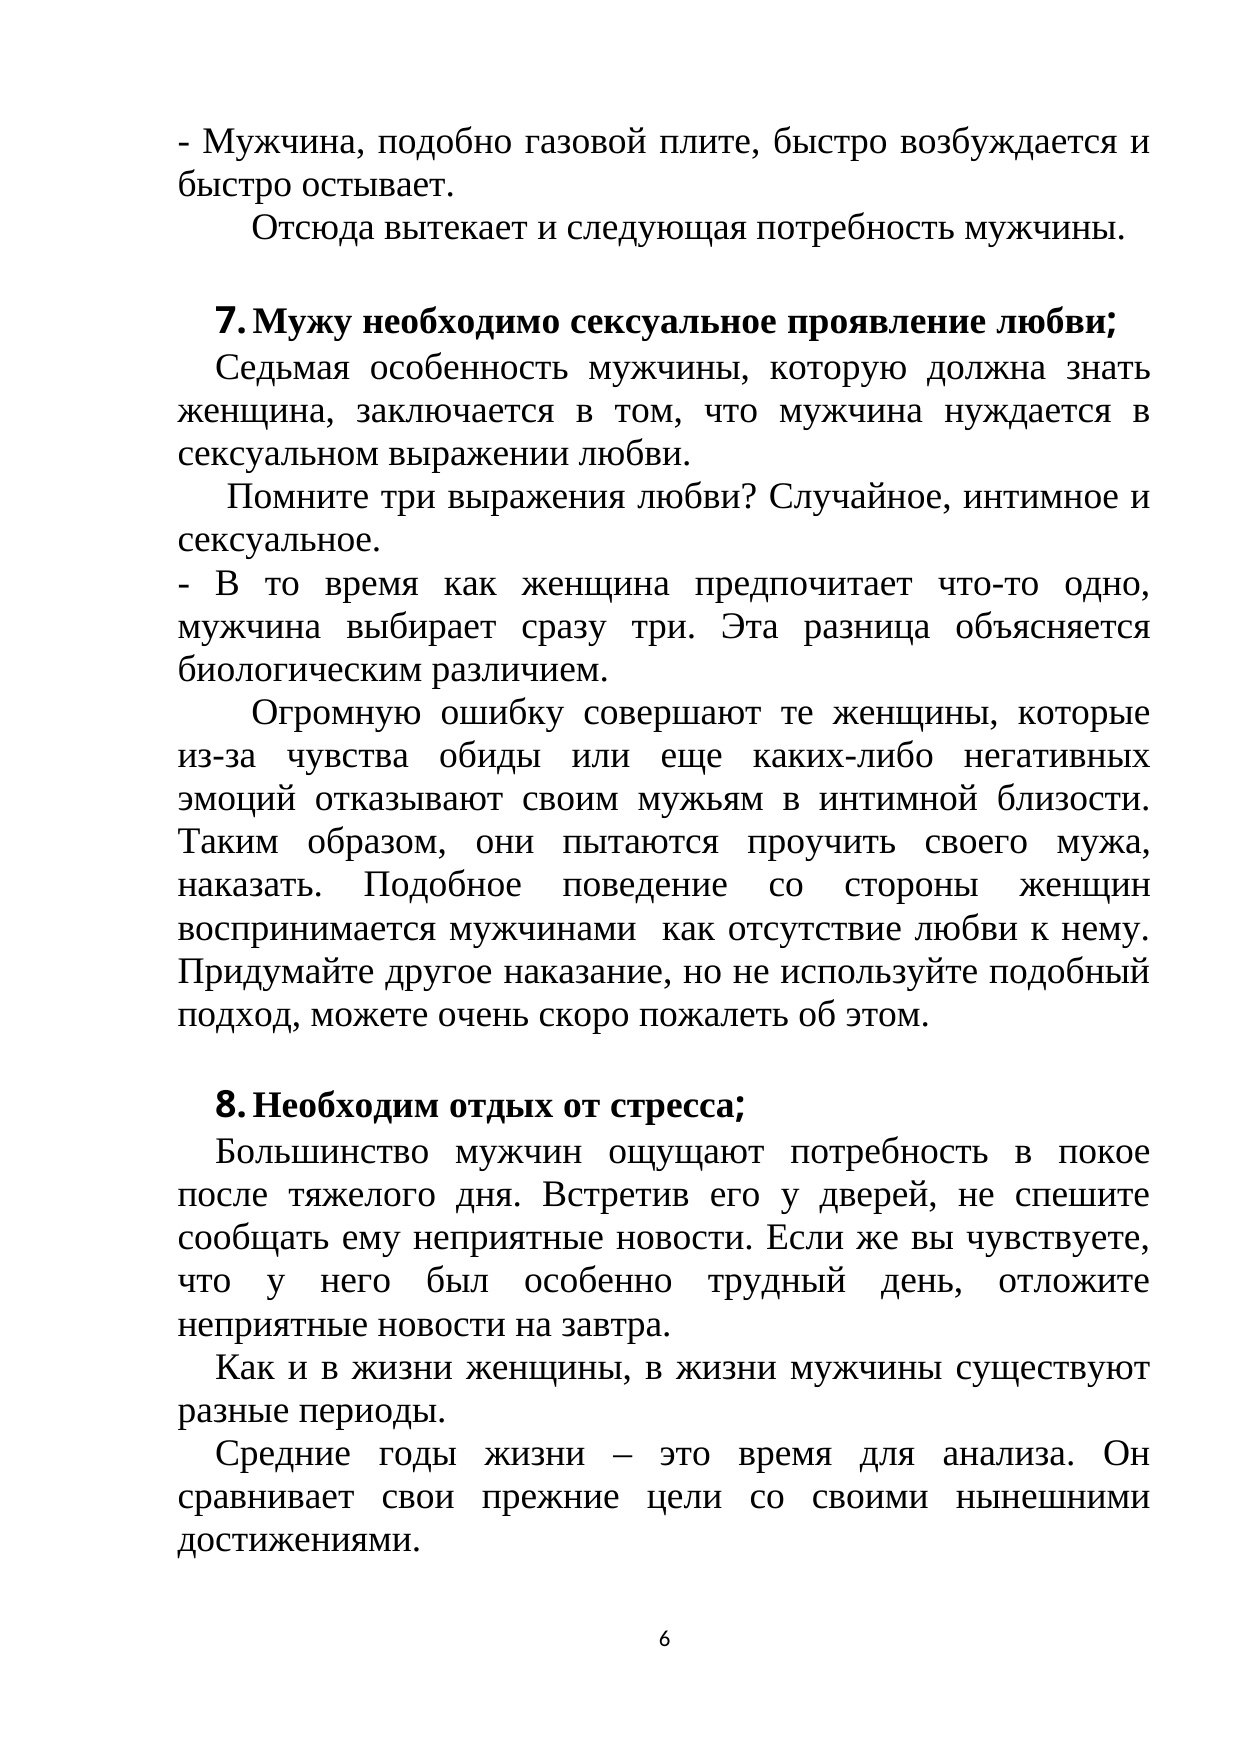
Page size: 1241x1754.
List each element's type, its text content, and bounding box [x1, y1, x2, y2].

text - В то время как женщина предпочитает что-то одно, мужчина выбирает сразу три. Эта разница объясняется биологическим различием. [177, 560, 1152, 689]
text Отсюда вытекает и следующая потребность мужчины. [177, 204, 1152, 247]
text Огромную ошибку совершают те женщины, которые из-за чувства обиды или еще каких-либо негативных эмоций отказывают своим мужьям в интимной близости. Таким образом, они пытаются проучить своего мужа, наказать. Подобное поведение со стороны женщин воспринимается мужчинами как отсутствие любви к нему. Придумайте другое наказание, но не используйте подобный подход, можете очень скоро пожалеть об этом. [177, 689, 1152, 1034]
text - Мужчина, подобно газовой плите, быстро возбуждается и быстро остывает. [177, 118, 1152, 204]
text Как и в жизни женщины, в жизни мужчины существуют разные периоды. [177, 1344, 1152, 1430]
text Седьмая особенность мужчины, которую должна знать женщина, заключается в том, что мужчина нуждается в сексуальном выражении любви. [177, 344, 1152, 474]
text Средние годы жизни – это время для анализа. Он сравнивает свои прежние цели со своими нынешними достижениями. [177, 1430, 1152, 1560]
list Мужу необходимо сексуальное проявление любви; [215, 293, 1152, 344]
list Необходим отдых от стресса; [215, 1077, 1152, 1128]
text Помните три выражения любви? Случайное, интимное и сексуальное. [177, 474, 1152, 560]
text Большинство мужчин ощущают потребность в покое после тяжелого дня. Встретив его у дверей, не спешите сообщать ему неприятные новости. Если же вы чувствуете, что у него был особенно трудный день, отложите неприятные новости на завтра. [177, 1128, 1152, 1344]
